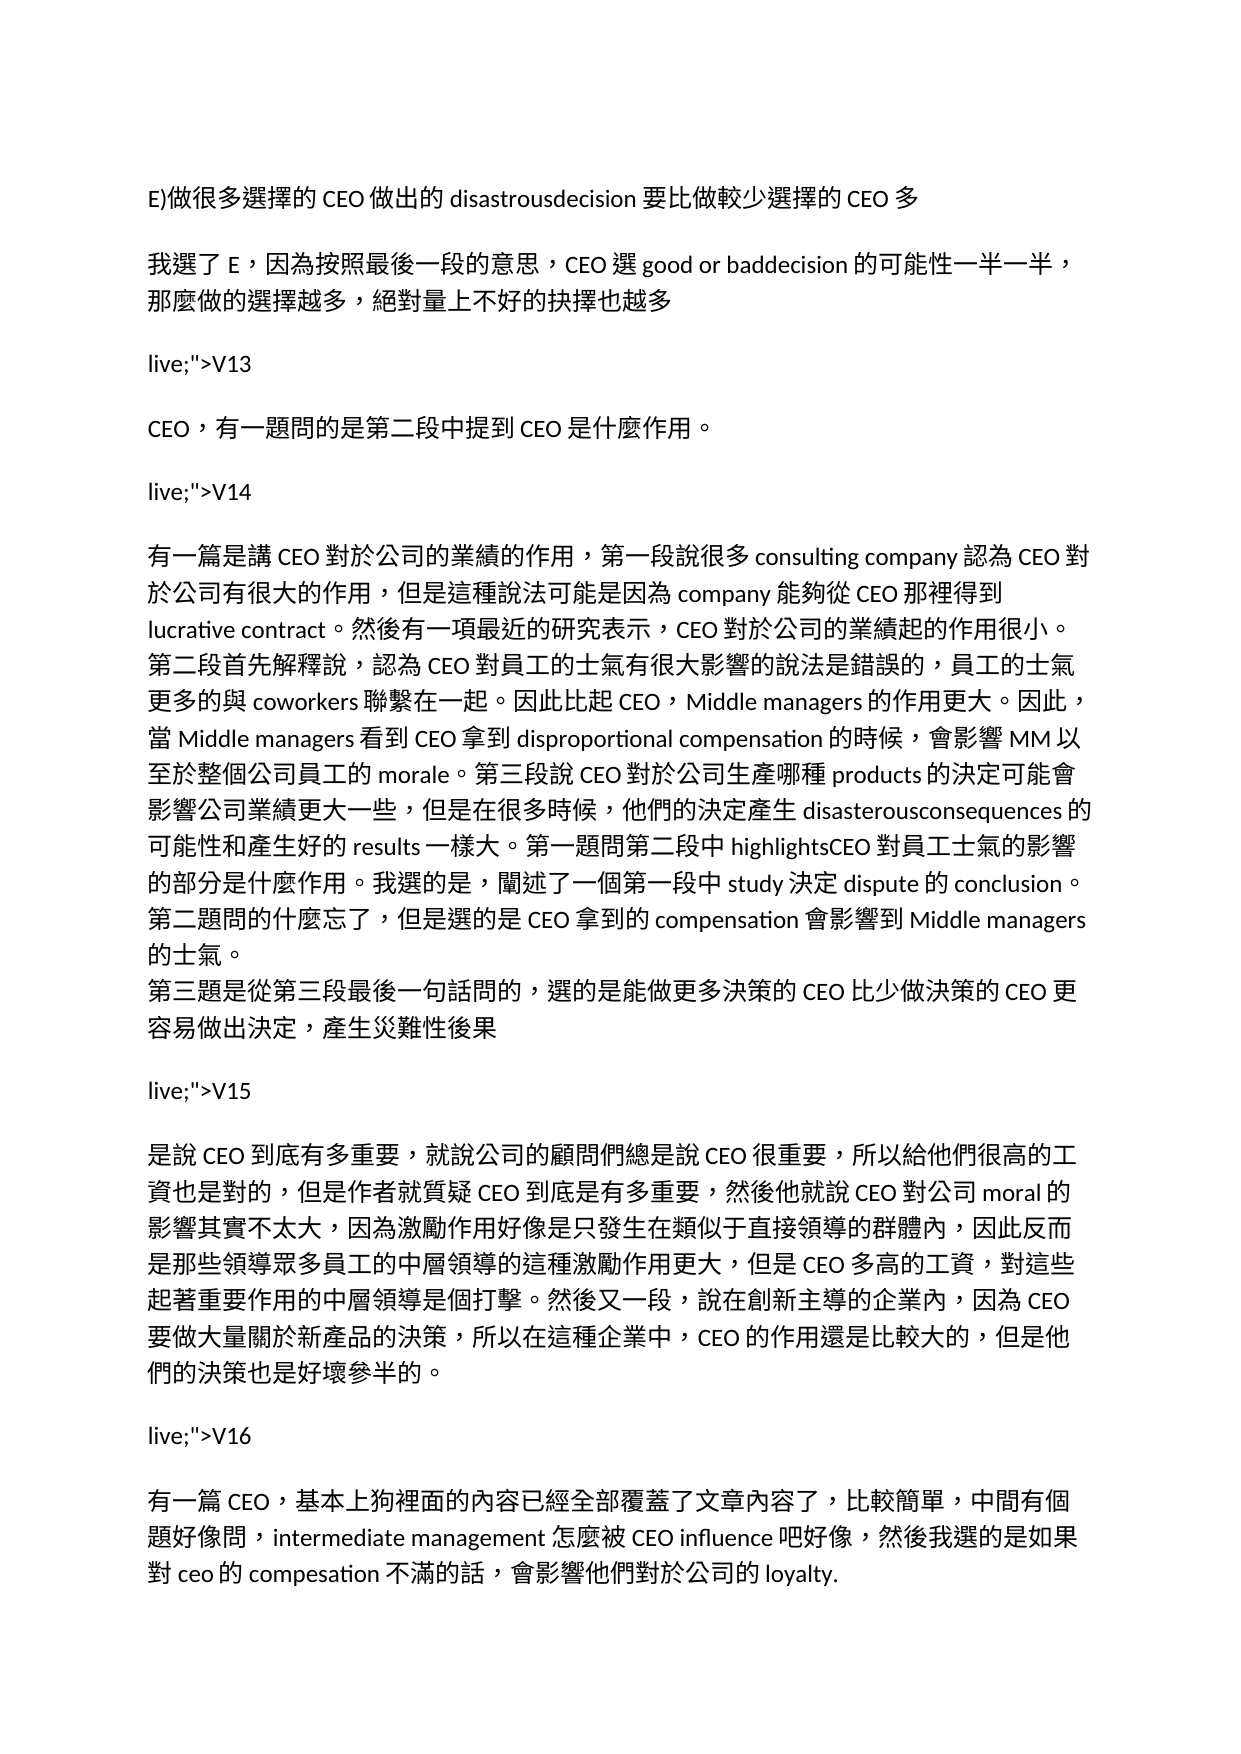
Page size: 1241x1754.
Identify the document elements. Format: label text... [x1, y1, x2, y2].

text live;">V15 [148, 1075, 1093, 1105]
text 我選了E，因為按照最後一段的意思，CEO選good or baddecision的可能性一半一半，那麼做的選擇越多，絕對量上不好的抉擇也越多 [148, 245, 1093, 317]
text E)做很多選擇的CEO做出的disastrousdecision要比做較少選擇的CEO多 [148, 178, 1093, 214]
text 第二題問的什麼忘了，但是選的是CEO拿到的compensation會影響到Middle managers的士氣。 [148, 899, 1093, 972]
text 有一篇CEO，基本上狗裡面的內容已經全部覆蓋了文章內容了，比較簡單，中間有個題好像問，intermediate management 怎麼被CEO influence吧好像，然後我選的是如果對ceo的compesation不滿的話，會影響他們對於公司的loyalty. [148, 1481, 1093, 1590]
text live;">V16 [148, 1420, 1093, 1451]
text 是說CEO到底有多重要，就說公司的顧問們總是說CEO很重要，所以給他們很高的工資也是對的，但是作者就質疑CEO到底是有多重要，然後他就說CEO對公司moral的影響其實不太大，因為激勵作用好像是只發生在類似于直接領導的群體內，因此反而是那些領導眾多員工的中層領導的這種激勵作用更大，但是CEO多高的工資，對這些起著重要作用的中層領導是個打擊。然後又一段，說在創新主導的企業內，因為CEO要做大量關於新產品的決策，所以在這種企業中，CEO的作用還是比較大的，但是他們的決策也是好壞參半的。 [148, 1136, 1093, 1389]
text live;">V13 [148, 348, 1093, 378]
text CEO，有一題問的是第二段中提到CEO 是什麼作用。 [148, 409, 1093, 445]
text 第三題是從第三段最後一句話問的，選的是能做更多決策的CEO比少做決策的CEO更容易做出決定，產生災難性後果 [148, 972, 1093, 1044]
text 有一篇是講CEO對於公司的業績的作用，第一段說很多consulting company認為CEO對於公司有很大的作用，但是這種說法可能是因為company能夠從CEO那裡得到lucrative contract。然後有一項最近的研究表示，CEO對於公司的業績起的作用很小。第二段首先解釋說，認為CEO對員工的士氣有很大影響的說法是錯誤的，員工的士氣更多的與coworkers聯繫在一起。因此比起CEO，Middle managers的作用更大。因此，當Middle managers看到CEO拿到disproportional compensation的時候，會影響MM以至於整個公司員工的morale。第三段說CEO對於公司生產哪種products的決定可能會影響公司業績更大一些，但是在很多時候，他們的決定產生disasterousconsequences的可能性和產生好的results一樣大。第一題問第二段中highlightsCEO對員工士氣的影響的部分是什麼作用。我選的是，闡述了一個第一段中study決定dispute的conclusion。 [148, 537, 1093, 899]
text live;">V14 [148, 476, 1093, 506]
